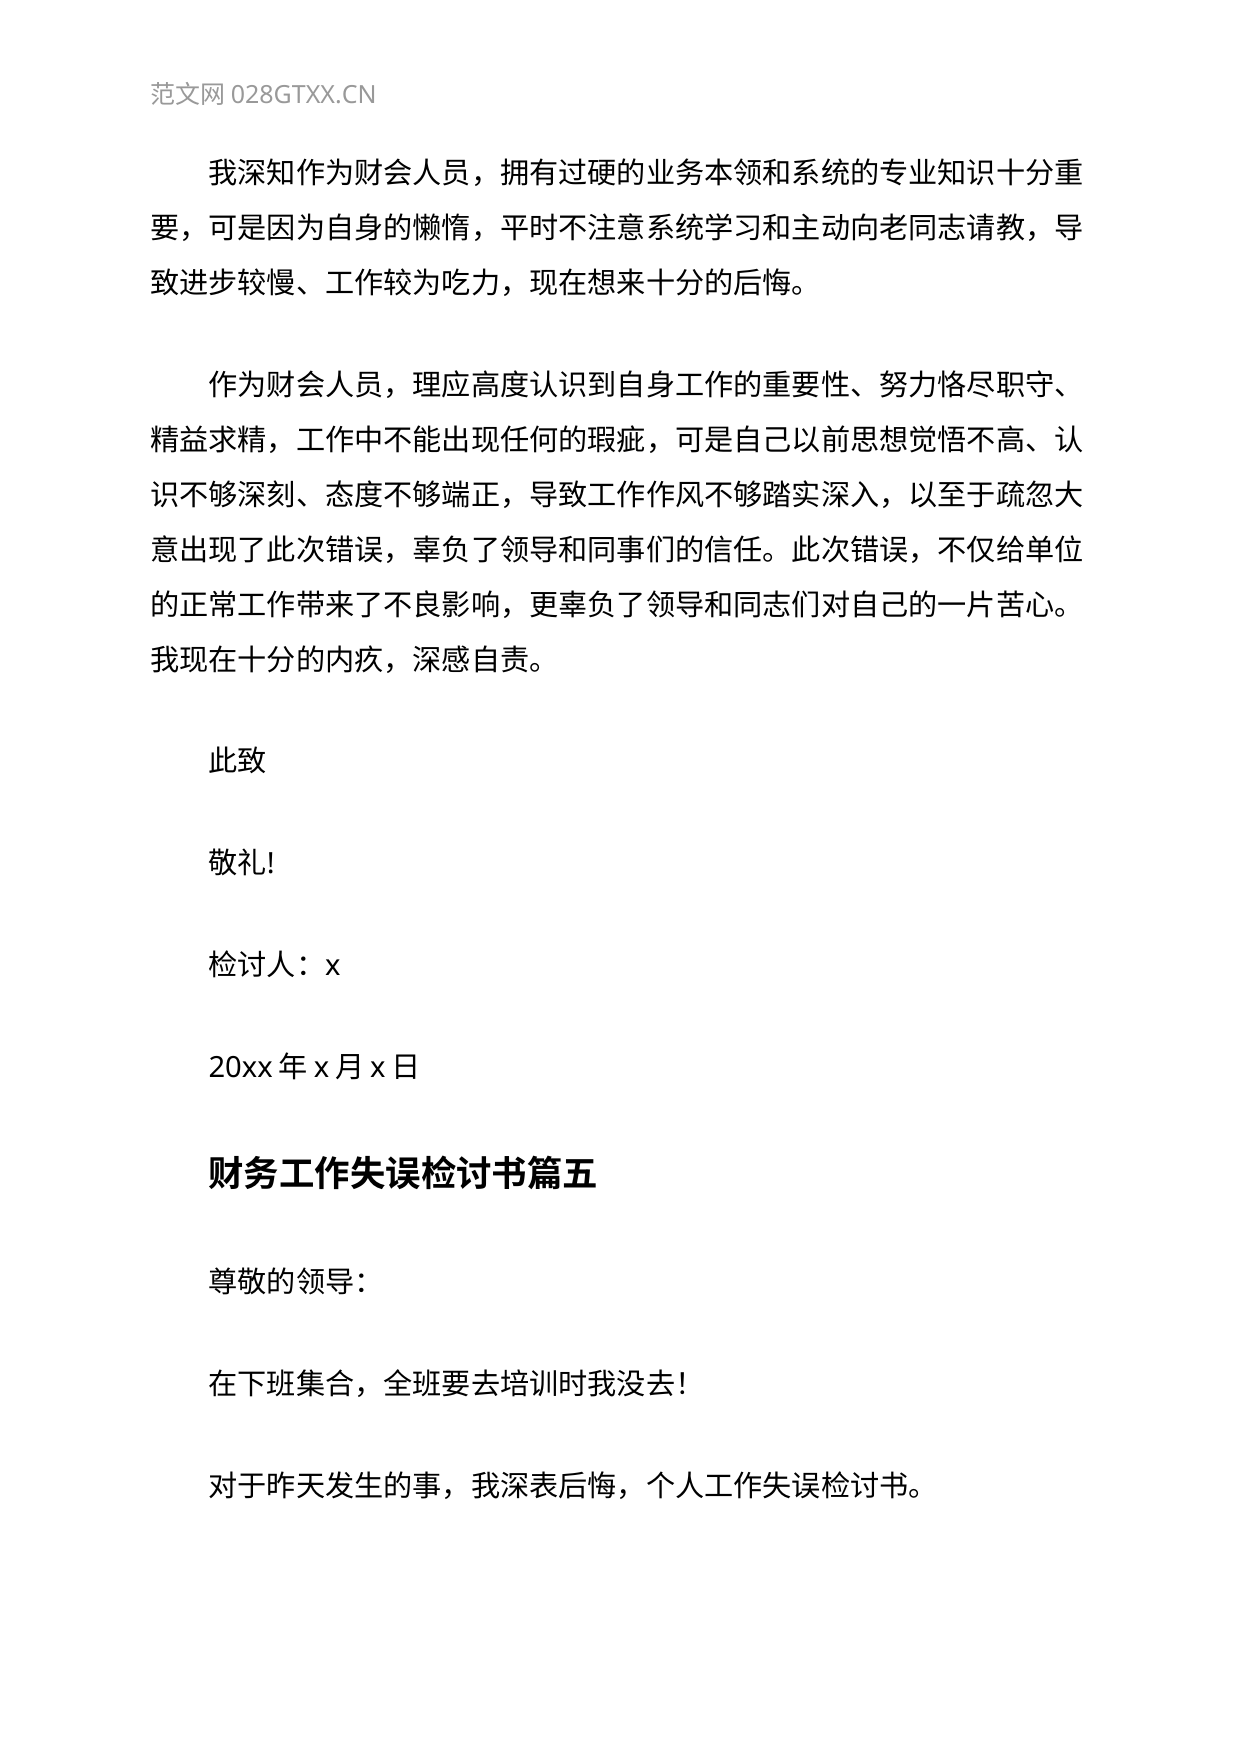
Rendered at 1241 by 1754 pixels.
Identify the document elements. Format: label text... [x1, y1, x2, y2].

text 财务工作失误检讨书篇五 [150, 1146, 1090, 1197]
text 敬礼! [150, 839, 1090, 882]
text 尊敬的领导： [150, 1259, 1090, 1301]
text 对于昨天发生的事，我深表后悔，个人工作失误检讨书。 [150, 1462, 1090, 1505]
text 20xx年x月x日 [150, 1043, 1090, 1086]
text 我深知作为财会人员，拥有过硬的业务本领和系统的专业知识十分重要，可是因为自身的懒惰，平时不注意系统学习和主动向老同志请教，导致进步较慢、工作较为吃力，现在想来十分的后悔。 [150, 150, 1090, 302]
text 此致 [150, 738, 1090, 780]
text 检讨人：x [150, 942, 1090, 984]
text 在下班集合，全班要去培训时我没去！ [150, 1361, 1090, 1403]
text 作为财会人员，理应高度认识到自身工作的重要性、努力恪尽职守、精益求精，工作中不能出现任何的瑕疵，可是自己以前思想觉悟不高、认识不够深刻、态度不够端正，导致工作作风不够踏实深入，以至于疏忽大意出现了此次错误，辜负了领导和同事们的信任。此次错误，不仅给单位的正常工作带来了不良影响，更辜负了领导和同志们对自己的一片苦心。我现在十分的内疚，深感自责。 [150, 362, 1090, 678]
